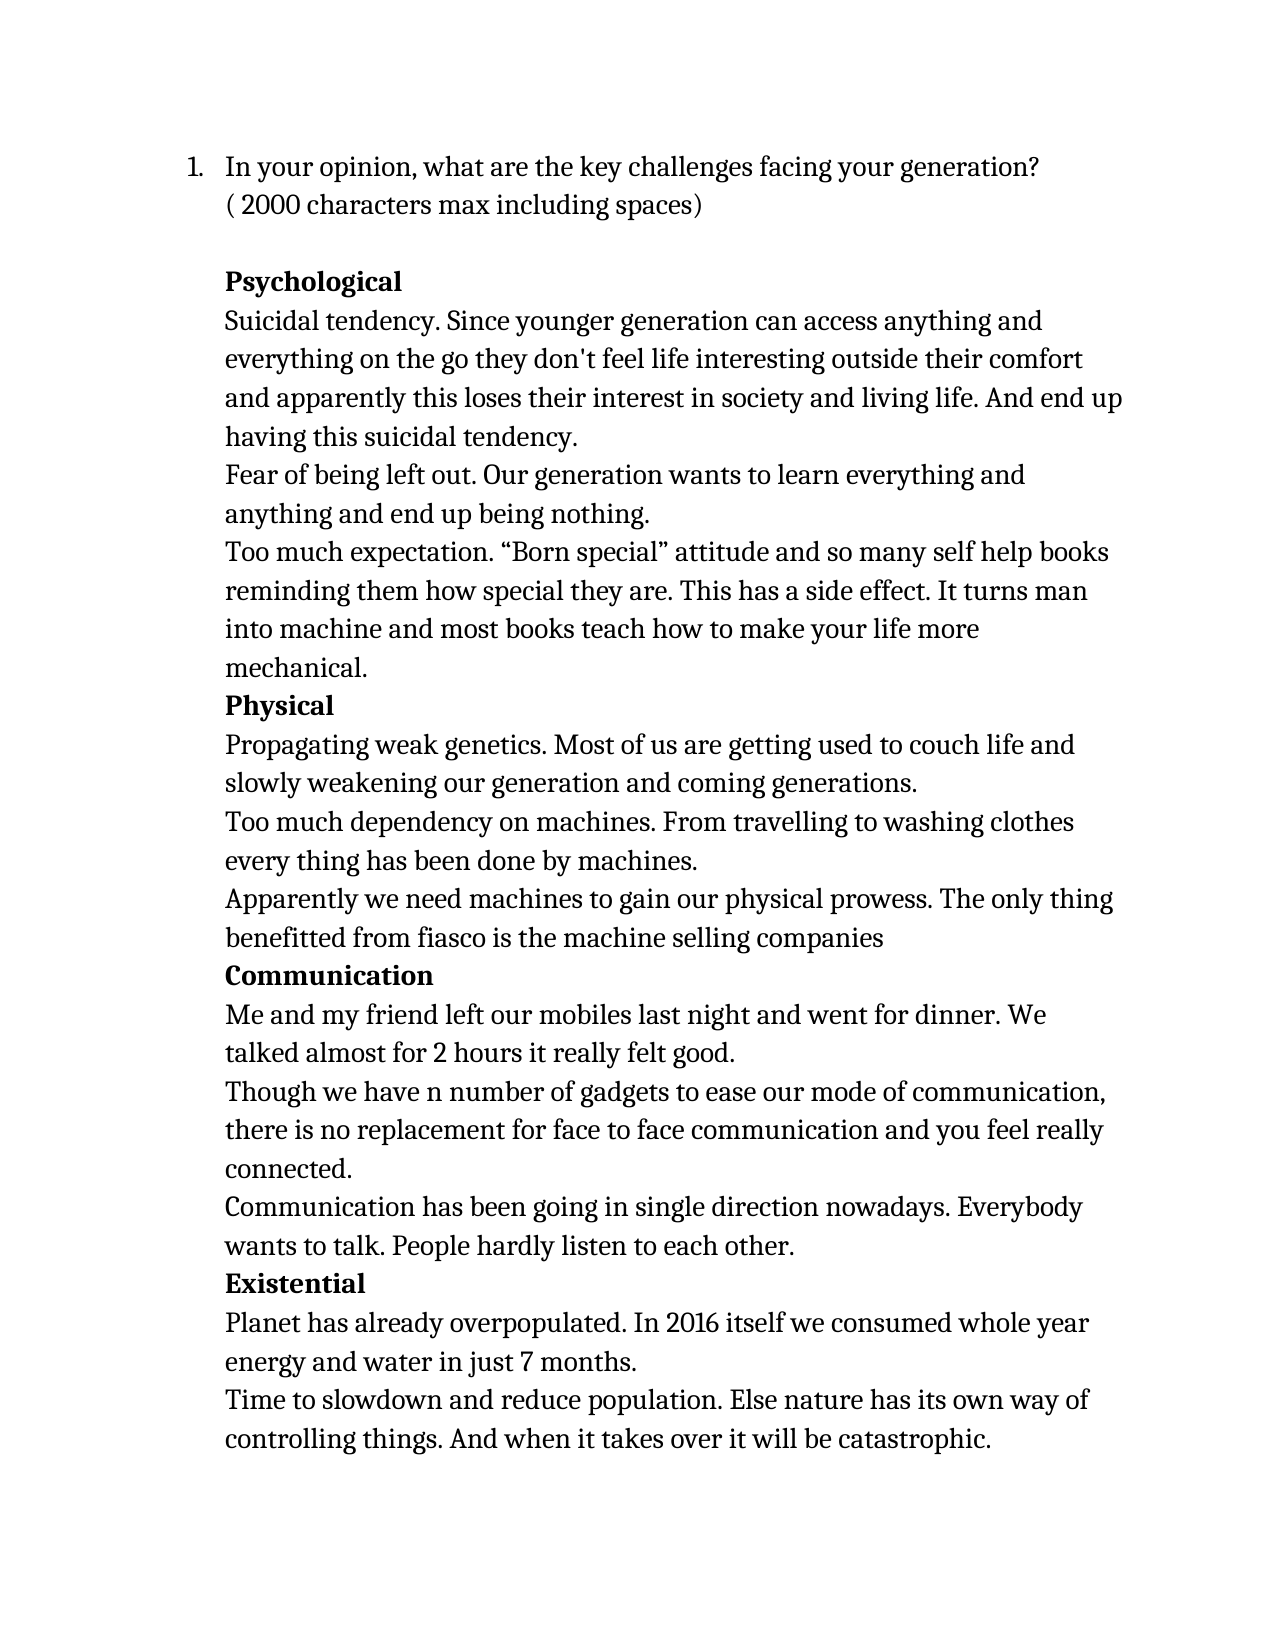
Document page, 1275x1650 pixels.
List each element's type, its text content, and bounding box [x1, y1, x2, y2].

list Physical [225, 689, 1125, 723]
list Suicidal tendency. Since younger generation can access anything and everything on the go they don't feel life interesting outside their comfort and apparently this loses their interest in society and living life. And end up having this suicidal tendency. [225, 304, 1125, 453]
list Communication has been going in single direction nowadays. Everybody wants to talk. People hardly listen to each other. [225, 1191, 1125, 1263]
list Apparently we need machines to gain our physical prowess. The only thing benefitted from fiasco is the machine selling companies [225, 882, 1125, 954]
list In your opinion, what are the key challenges facing your generation? [187, 150, 1125, 183]
list Psychological [225, 266, 1125, 299]
list Too much dependency on machines. From travelling to washing clothes every thing has been done by machines. [225, 805, 1125, 877]
list Though we have n number of gadgets to ease our mode of communication, there is no replacement for face to face communication and you feel really connected. [225, 1075, 1125, 1186]
list Fear of being left out. Our generation wants to learn everything and anything and end up being nothing. [225, 458, 1125, 530]
list Planet has already overpopulated. In 2016 itself we consumed whole year energy and water in just 7 months. [225, 1306, 1125, 1378]
list Too much expectation. “Born special” attitude and so many self help books reminding them how special they are. This has a side effect. It turns man into machine and most books teach how to make your life more mechanical. [225, 535, 1125, 684]
list ( 2000 characters max including spaces) [225, 188, 1125, 222]
list Existential [225, 1268, 1125, 1301]
list Me and my friend left our mobiles last night and went for dinner. We talked almost for 2 hours it really felt good. [225, 998, 1125, 1070]
list Propagating weak genetics. Most of us are getting used to couch life and slowly weakening our generation and coming generations. [225, 728, 1125, 800]
list Time to slowdown and reduce population. Else nature has its own way of controlling things. And when it takes over it will be catastrophic. [225, 1383, 1125, 1455]
list Communication [225, 959, 1125, 993]
